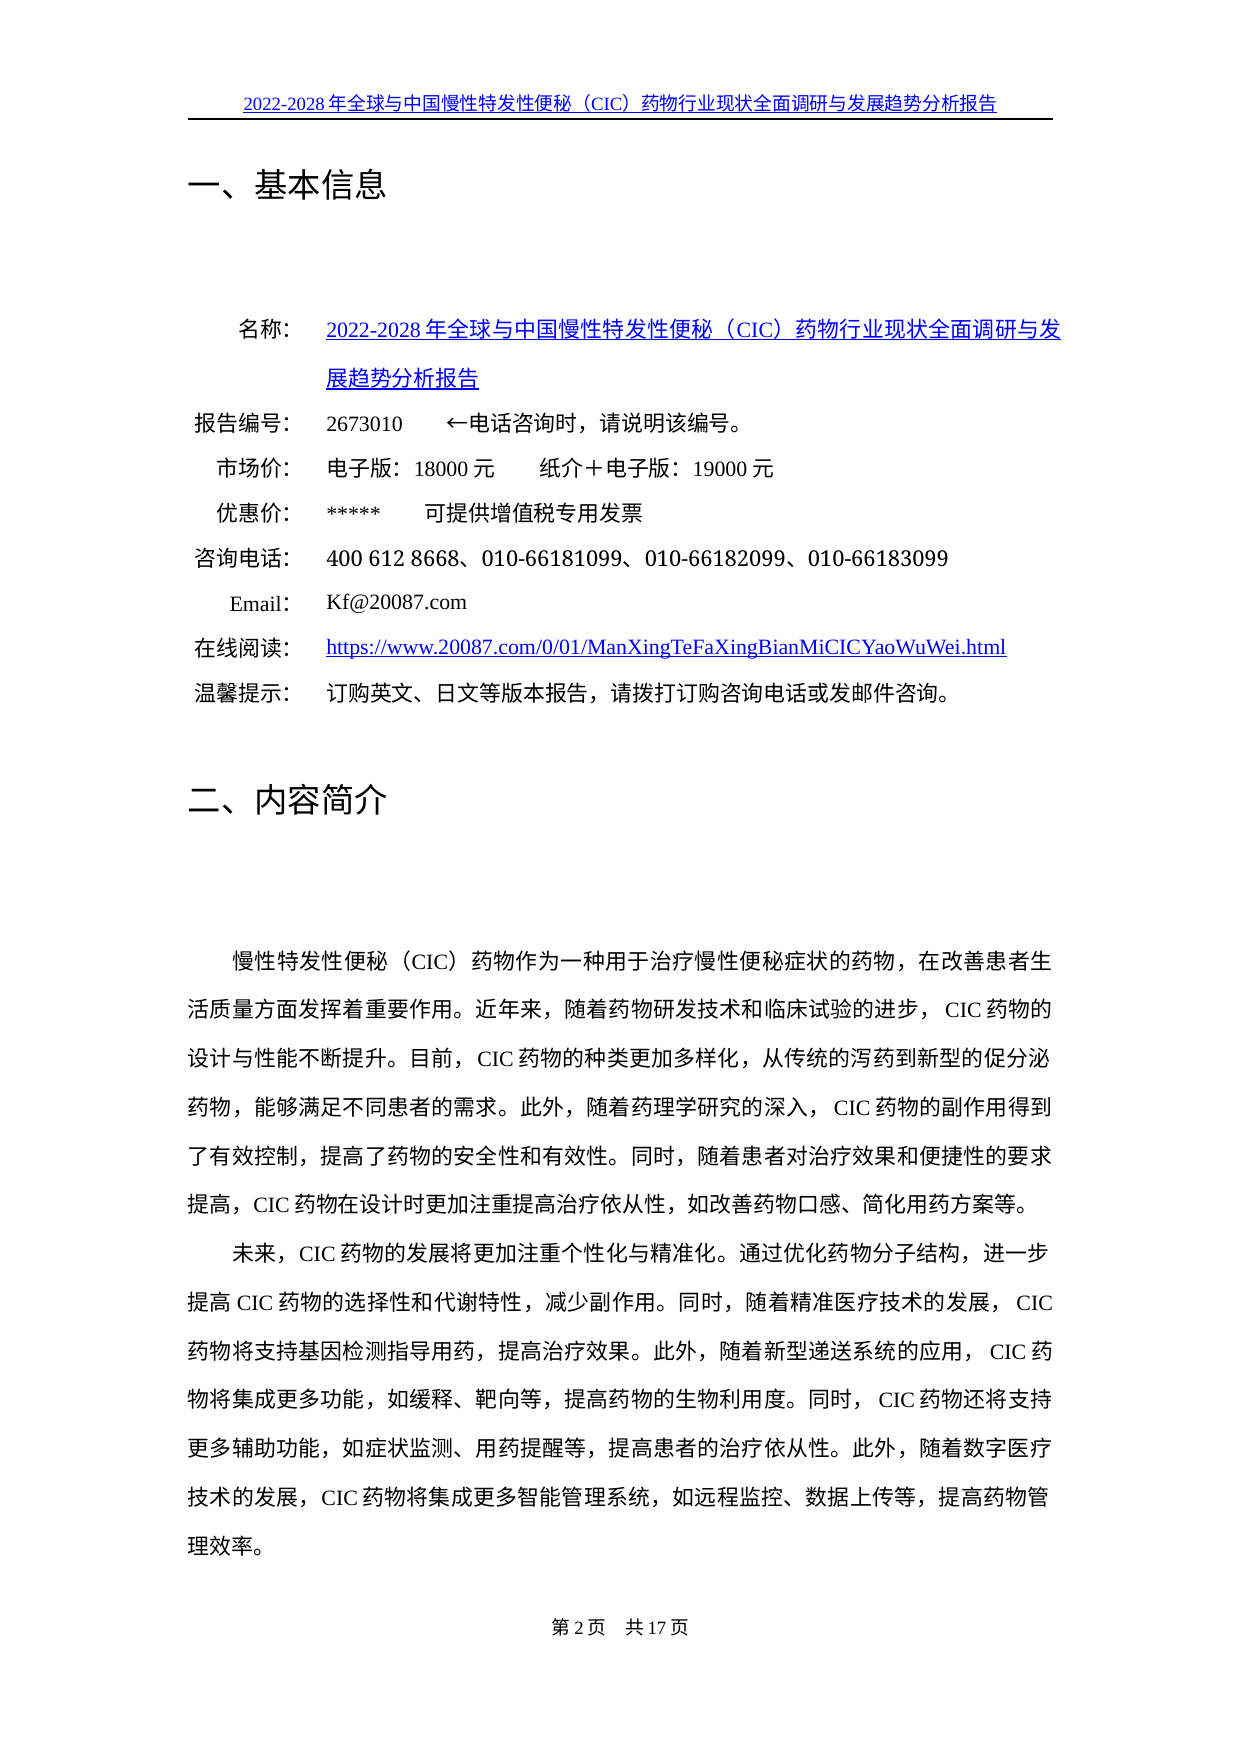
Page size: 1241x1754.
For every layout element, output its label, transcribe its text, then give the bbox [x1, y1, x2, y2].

table_cell 2673010 ←电话咨询时，请说明该编号。 [315, 405, 1073, 450]
table_cell Kf@20087.com [315, 585, 1073, 630]
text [187, 943, 1053, 1561]
table_cell Email： [167, 585, 315, 630]
table_cell ***** 可提供增值税专用发票 [315, 495, 1073, 540]
table_cell 温馨提示： [167, 675, 315, 720]
title 一、基本信息 [187, 150, 1053, 215]
table_cell 400 612 8668、010-66181099、010-66182099、010-66183099 [315, 540, 1073, 585]
table_cell 报告编号： [167, 405, 315, 450]
table_cell 优惠价： [167, 495, 315, 540]
table_cell 市场价： [167, 450, 315, 495]
table_header 名称： [167, 312, 315, 405]
table_cell 在线阅读： [167, 630, 315, 675]
table_cell [315, 630, 1073, 675]
title 二、内容简介 [187, 766, 1053, 831]
table_cell 电子版：18000 元 纸介＋电子版：19000 元 [315, 450, 1073, 495]
table_header 2022-2028年全球与中国慢性特发性便秘（CIC）药物行业现状全面调研与发展趋势分析报告 [315, 312, 1073, 405]
table_cell 订购英文、日文等版本报告，请拨打订购咨询电话或发邮件咨询。 [315, 675, 1073, 720]
table_cell 咨询电话： [167, 540, 315, 585]
